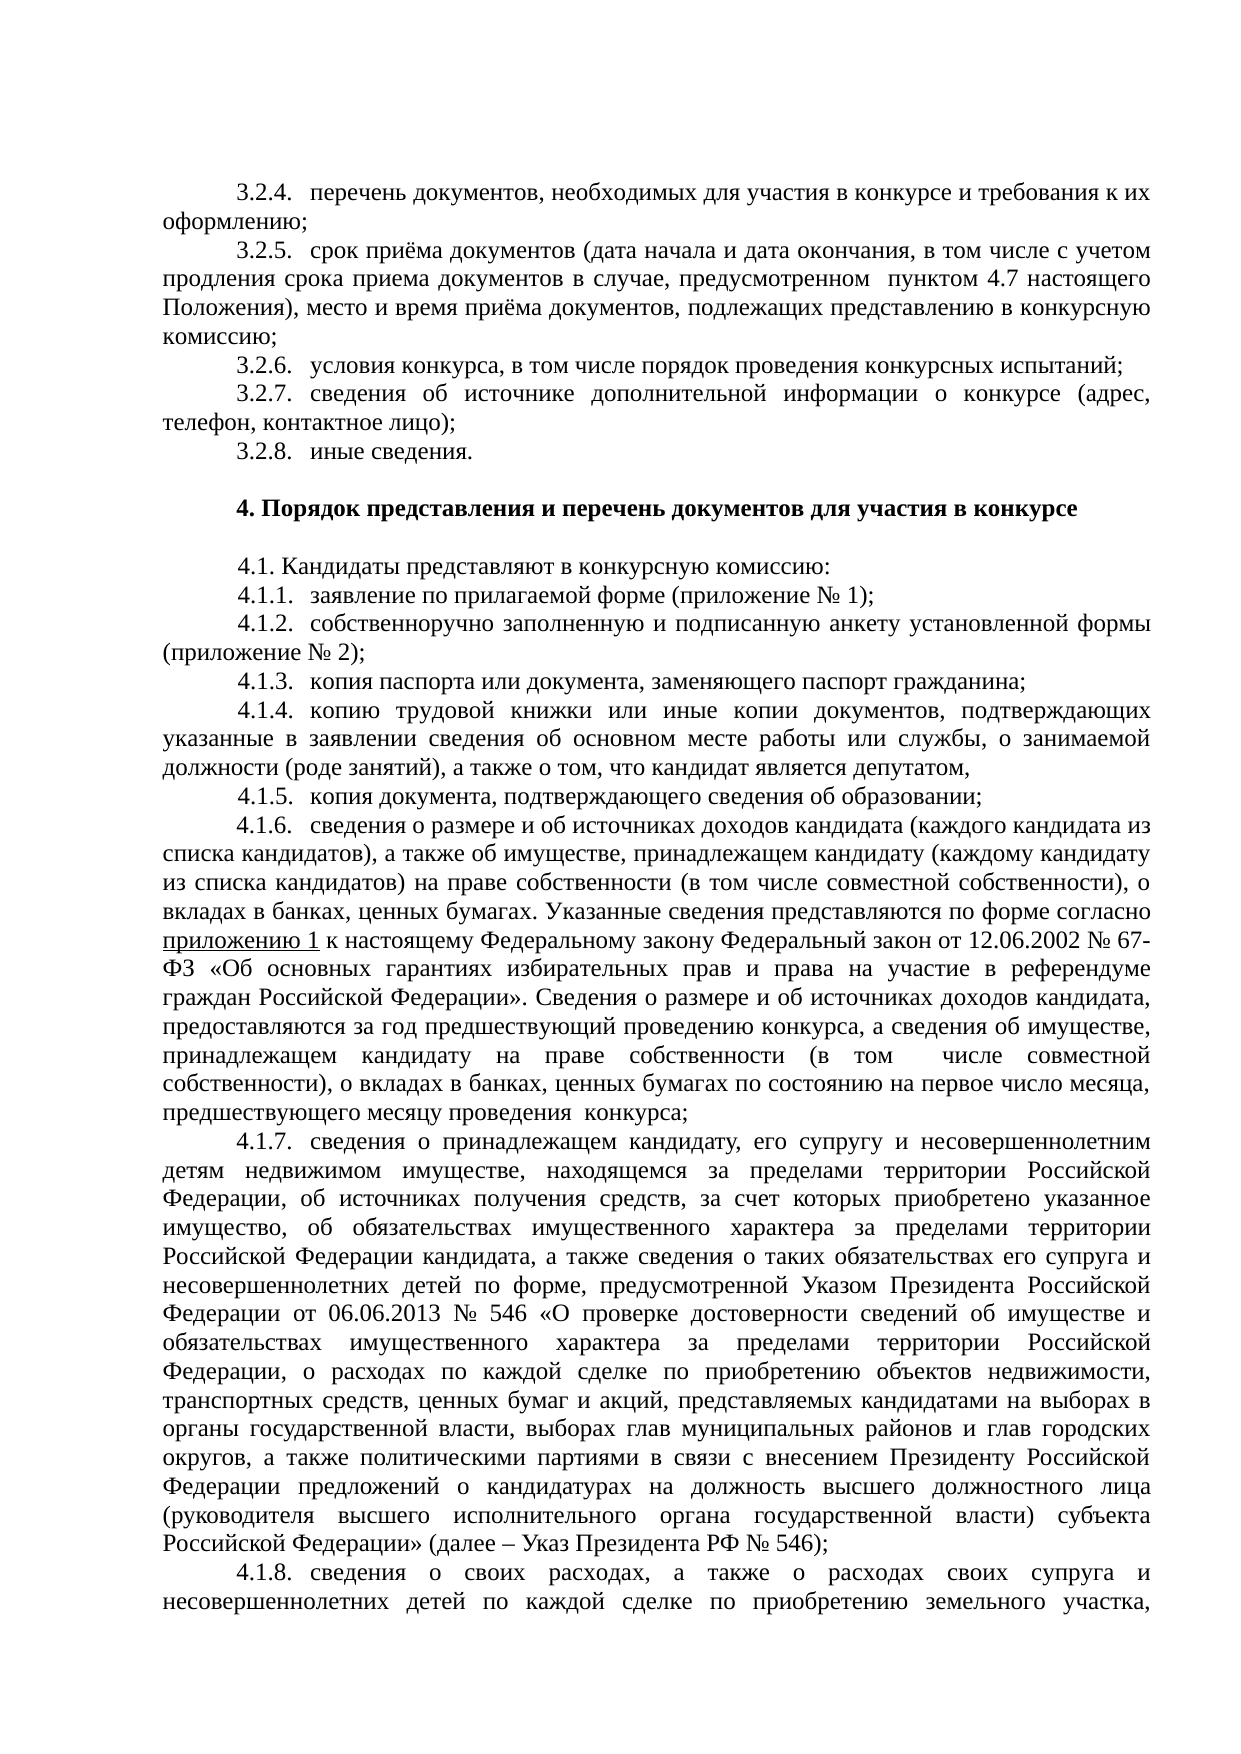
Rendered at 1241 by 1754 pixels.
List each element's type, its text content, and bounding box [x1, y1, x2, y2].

list сведения об источнике дополнительной информации о конкурсе (адрес, телефон, контактное лицо); [162, 378, 1152, 436]
list копия паспорта или документа, заменяющего паспорт гражданина; [162, 666, 1152, 695]
list сведения о принадлежащем кандидату, его супругу и несовершеннолетним детям недвижимом имуществе, находящемся за пределами территории Российской Федерации, об источниках получения средств, за счет которых приобретено указанное имущество, об обязательствах имущественного характера за пределами территории Российской Федерации кандидата, а также сведения о таких обязательствах его супруга и несовершеннолетних детей по форме, предусмотренной Указом Президента Российской Федерации от 06.06.2013 № 546 «О проверке достоверности сведений об имуществе и обязательствах имущественного характера за пределами территории Российской Федерации, о расходах по каждой сделке по приобретению объектов недвижимости, транспортных средств, ценных бумаг и акций, представляемых кандидатами на выборах в органы государственной власти, выборах глав муниципальных районов и глав городских округов, а также политическими партиями в связи с внесением Президенту Российской Федерации предложений о кандидатурах на должность высшего должностного лица (руководителя высшего исполнительного органа государственной власти) субъекта Российской Федерации» (далее – Указ Президента РФ № 546); [162, 1126, 1152, 1557]
list копия документа, подтверждающего сведения об образовании; [162, 781, 1152, 810]
list срок приёма документов (дата начала и дата окончания, в том числе с учетом продления срока приема документов в случае, предусмотренном пунктом 4.7 настоящего Положения), место и время приёма документов, подлежащих представлению в конкурсную комиссию; [162, 235, 1152, 350]
list перечень документов, необходимых для участия в конкурсе и требования к их оформлению; [162, 177, 1152, 235]
list иные сведения. [162, 436, 1147, 465]
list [162, 1557, 1152, 1615]
text 4.1. Кандидаты представляют в конкурсную комиссию: [162, 551, 1149, 580]
list копию трудовой книжки или иные копии документов, подтверждающих указанные в заявлении сведения об основном месте работы или службы, о занимаемой должности (роде занятий), а также о том, что кандидат является депутатом, [162, 695, 1152, 781]
list заявление по прилагаемой форме (приложение № 1); [162, 580, 1152, 608]
list условия конкурса, в том числе порядок проведения конкурсных испытаний; [162, 350, 1152, 378]
list сведения о размере и об источниках доходов кандидата (каждого кандидата из списка кандидатов), а также об имуществе, принадлежащем кандидату (каждому кандидату из списка кандидатов) на праве собственности (в том числе совместной собственности), о вкладах в банках, ценных бумагах. Указанные сведения представляются по форме согласно приложению 1 к настоящему Федеральному закону Федеральный закон от 12.06.2002 № 67-ФЗ «Об основных гарантиях избирательных прав и права на участие в референдуме граждан Российской Федерации». Сведения о размере и об источниках доходов кандидата, предоставляются за год предшествующий проведению конкурса, а сведения об имуществе, принадлежащем кандидату на праве собственности (в том числе совместной собственности), о вкладах в банках, ценных бумагах по состоянию на первое число месяца, предшествующего месяцу проведения конкурса; [162, 810, 1152, 1126]
text 4. Порядок представления и перечень документов для участия в конкурсе [236, 493, 1152, 522]
list собственноручно заполненную и подписанную анкету установленной формы (приложение № 2); [162, 608, 1152, 666]
